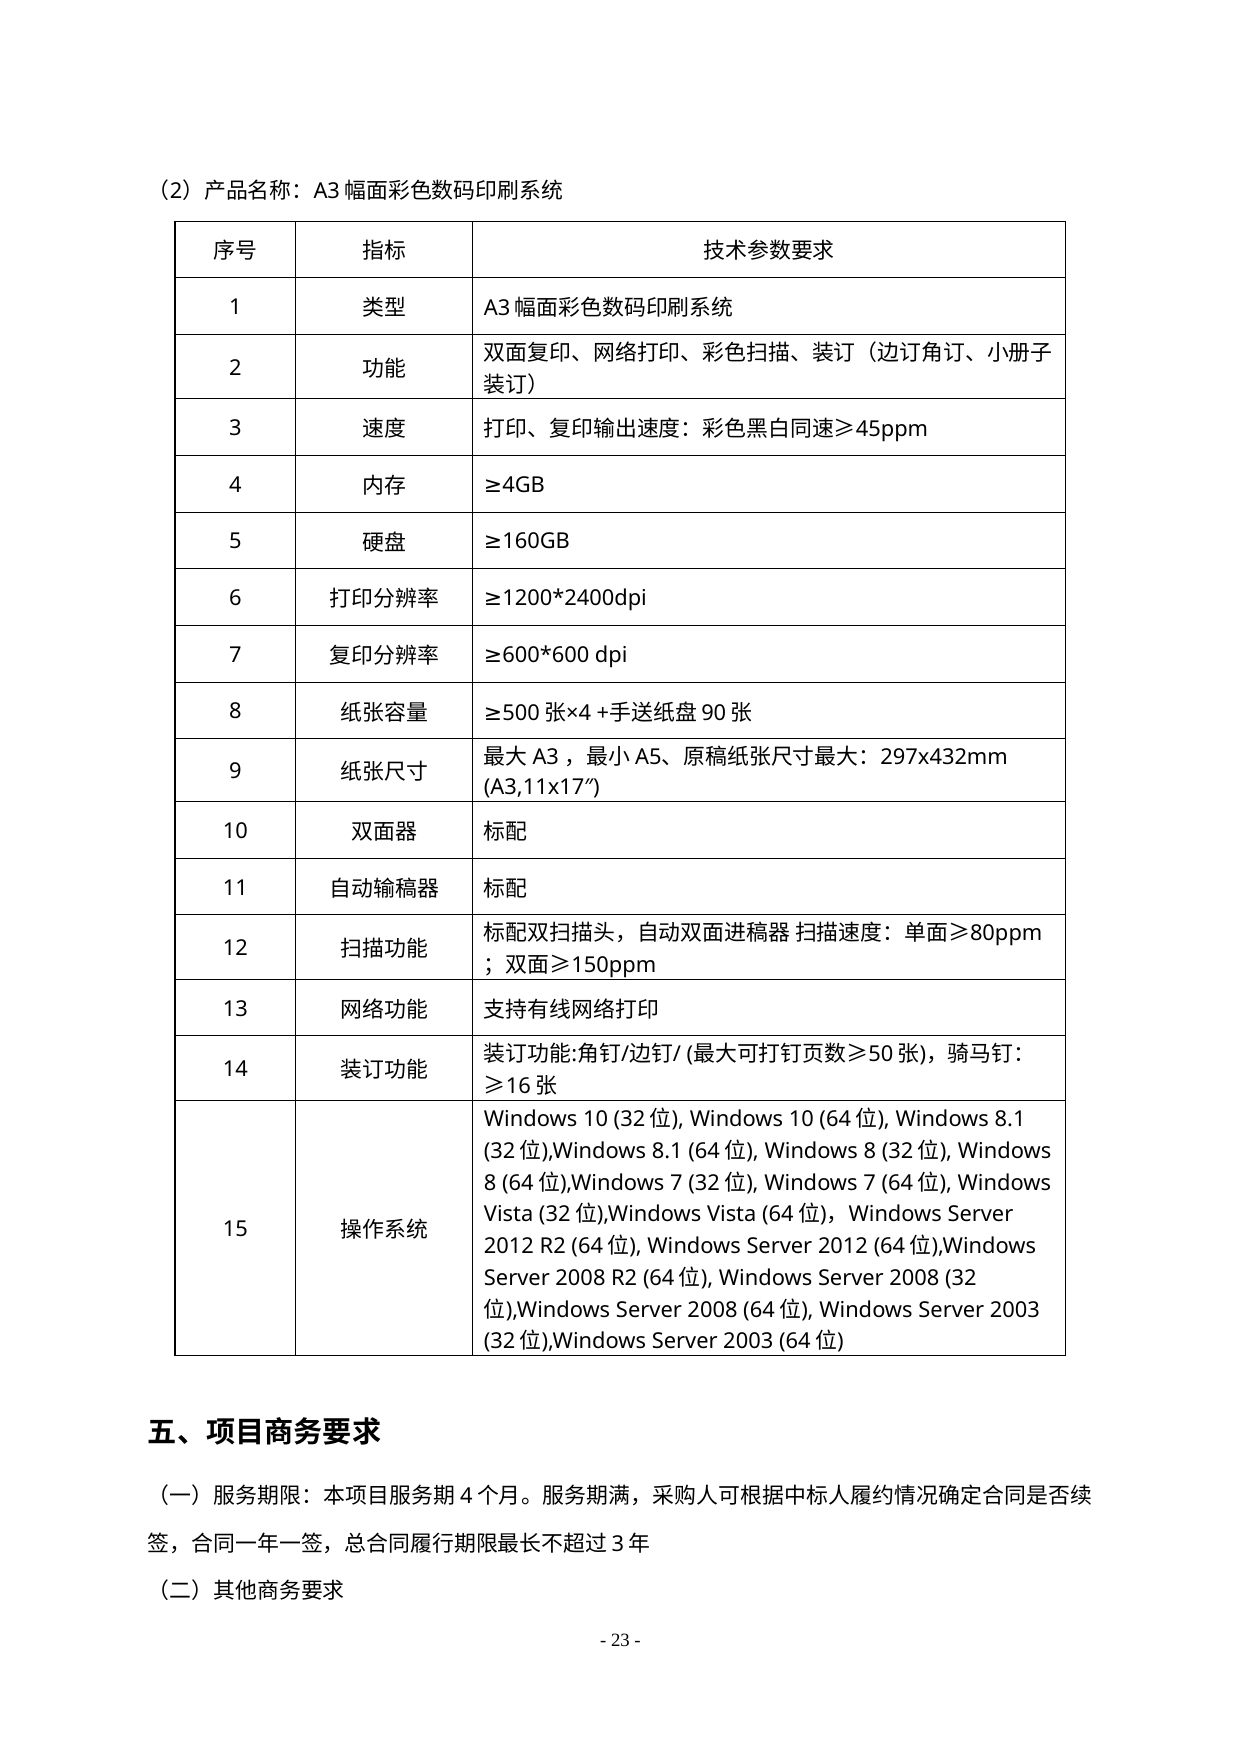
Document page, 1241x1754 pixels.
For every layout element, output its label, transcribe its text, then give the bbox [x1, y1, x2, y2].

table_cell 11 [176, 859, 295, 914]
text （2）产品名称：A3幅面彩色数码印刷系统 [148, 173, 1092, 205]
table_cell 内存 [296, 456, 472, 512]
table_cell 8 [176, 683, 295, 738]
text （二）其他商务要求 [148, 1573, 1092, 1605]
table_cell ≥1200*2400dpi [473, 569, 1065, 625]
table_cell 标配 [473, 859, 1065, 914]
table_cell 装订功能 [296, 1036, 472, 1100]
table_cell A3幅面彩色数码印刷系统 [473, 278, 1065, 334]
table_cell 网络功能 [296, 980, 472, 1035]
table_cell 扫描功能 [296, 915, 472, 979]
table_cell 7 [176, 626, 295, 682]
table_cell 支持有线网络打印 [473, 980, 1065, 1035]
table_header 技术参数要求 [473, 222, 1065, 277]
table_cell 操作系统 [296, 1101, 472, 1355]
table_cell 2 [176, 335, 295, 398]
table_cell 复印分辨率 [296, 626, 472, 682]
table_cell 15 [176, 1101, 295, 1355]
table_cell 9 [176, 739, 295, 801]
table_cell 打印、复印输出速度：彩色黑白同速≥45ppm [473, 399, 1065, 455]
table_cell 5 [176, 513, 295, 568]
table_header 序号 [176, 222, 295, 277]
table_cell 打印分辨率 [296, 569, 472, 625]
subtitle 五、项目商务要求 [148, 1408, 1092, 1451]
table_cell 功能 [296, 335, 472, 398]
table_cell 双面复印、网络打印、彩色扫描、装订（边订角订、小册子装订） [473, 335, 1065, 398]
table_cell 标配 [473, 802, 1065, 857]
table_cell 10 [176, 802, 295, 857]
table_cell 14 [176, 1036, 295, 1100]
text （一）服务期限：本项目服务期4个月。服务期满，采购人可根据中标人履约情况确定合同是否续签，合同一年一签，总合同履行期限最长不超过3年 [148, 1478, 1092, 1557]
table_cell 硬盘 [296, 513, 472, 568]
table_header 指标 [296, 222, 472, 277]
table_cell ≥4GB [473, 456, 1065, 512]
table_cell 装订功能:角钉/边钉/ (最大可打钉页数≥50张)，骑马钉：≥16张 [473, 1036, 1065, 1100]
table_cell 类型 [296, 278, 472, 334]
table_cell ≥160GB [473, 513, 1065, 568]
table_cell 自动输稿器 [296, 859, 472, 914]
table_cell 纸张容量 [296, 683, 472, 738]
table_cell 标配双扫描头，自动双面进稿器 扫描速度：单面≥80ppm ；双面≥150ppm [473, 915, 1065, 979]
table_cell 速度 [296, 399, 472, 455]
table_cell 纸张尺寸 [296, 739, 472, 801]
table_cell ≥600*600 dpi [473, 626, 1065, 682]
table_cell 4 [176, 456, 295, 512]
table_cell 1 [176, 278, 295, 334]
table_cell 13 [176, 980, 295, 1035]
table_cell 3 [176, 399, 295, 455]
table_cell 双面器 [296, 802, 472, 857]
table_cell Windows 10 (32位), Windows 10 (64位), Windows 8.1 (32位),Windows 8.1 (64位), Windows 8 (32位), Windows 8 (64位),Windows 7 (32位), Windows 7 (64位), Windows Vista (32位),Windows Vista (64位)，Windows Server 2012 R2 (64位), Windows Server 2012 (64位),Windows Server 2008 R2 (64位), Windows Server 2008 (32位),Windows Server 2008 (64位), Windows Server 2003 (32位),Windows Server 2003 (64位) [473, 1101, 1065, 1355]
table_cell 最大 A3 ，最小 A5、原稿纸张尺寸最大：297x432mm (A3,11x17″) [473, 739, 1065, 801]
table_cell ≥500张×4 +手送纸盘90张 [473, 683, 1065, 738]
table_cell 12 [176, 915, 295, 979]
table_cell 6 [176, 569, 295, 625]
